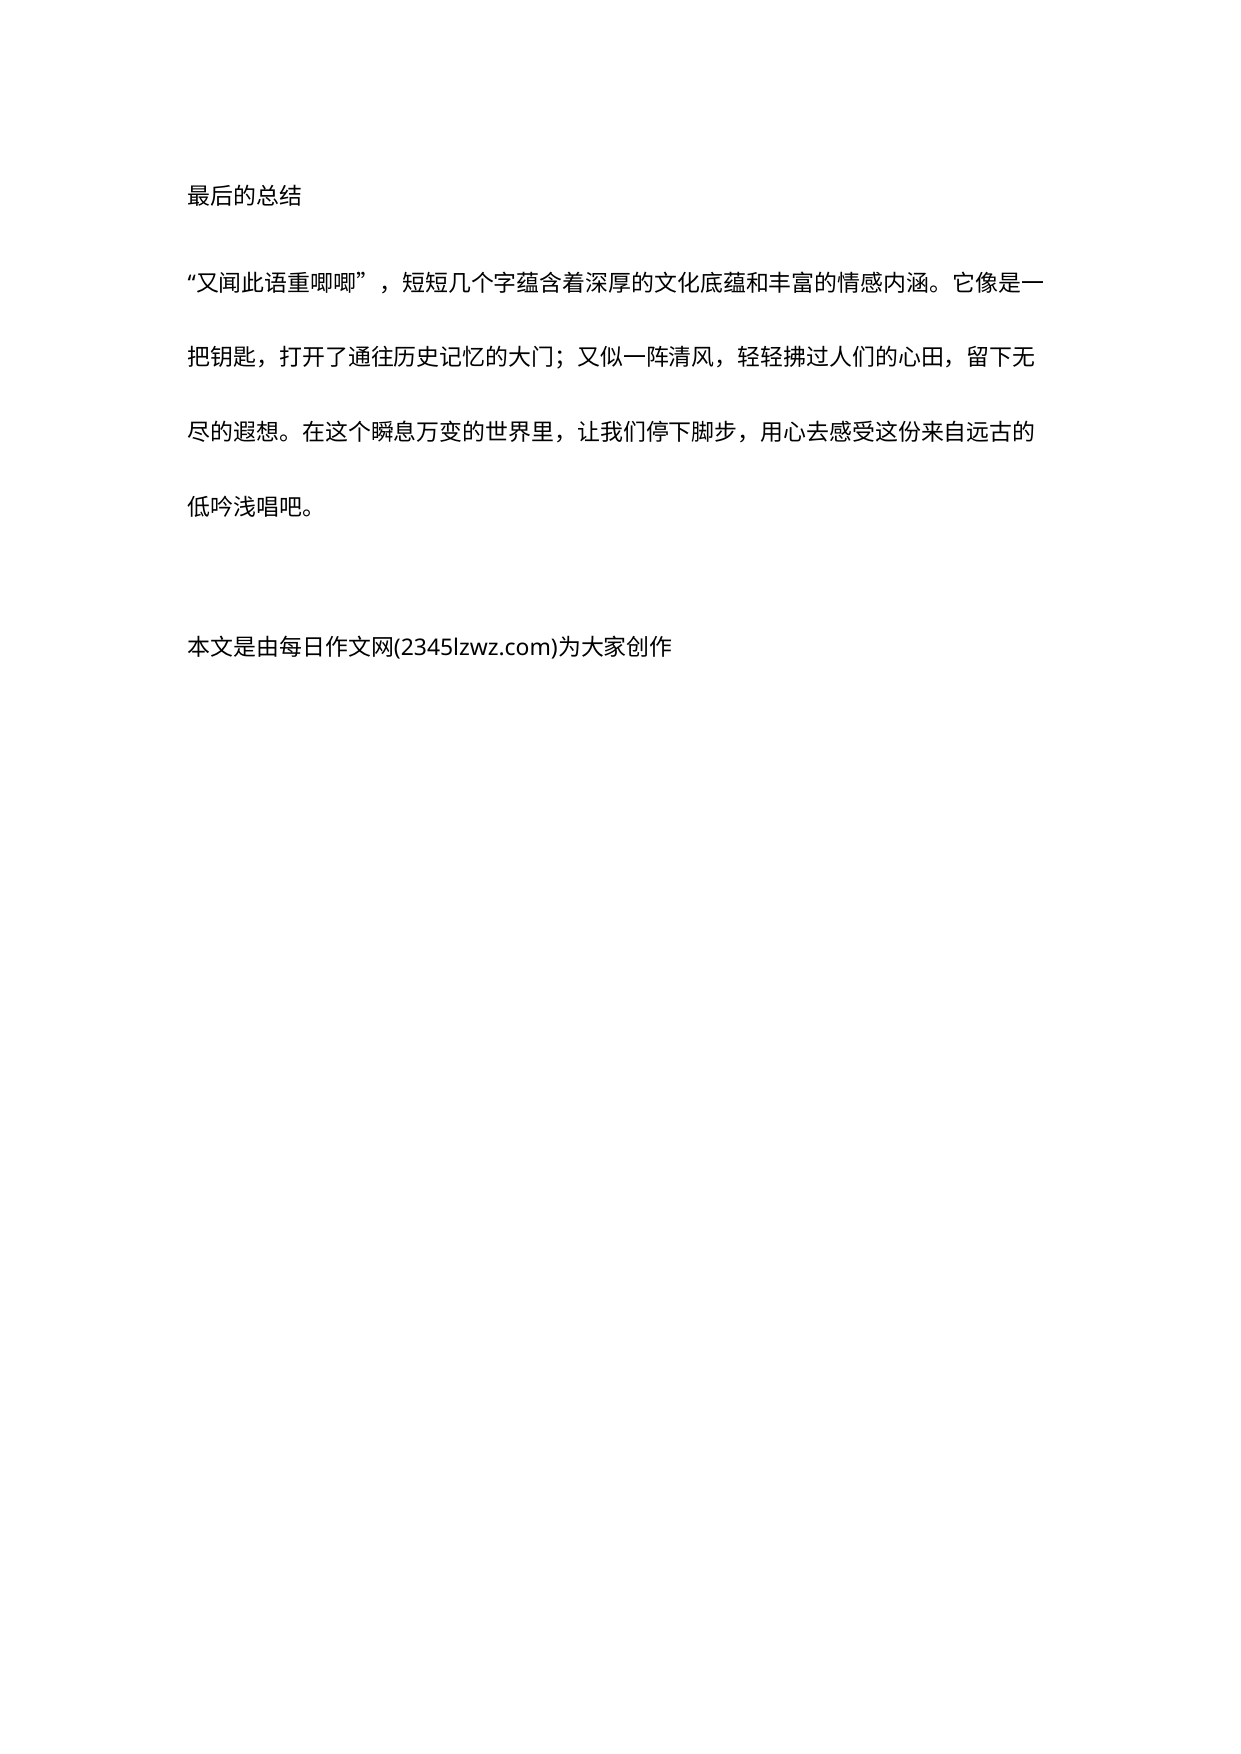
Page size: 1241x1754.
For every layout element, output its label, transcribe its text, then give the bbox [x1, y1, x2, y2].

text 最后的总结 [187, 162, 1053, 227]
text “又闻此语重唧唧”，短短几个字蕴含着深厚的文化底蕴和丰富的情感内涵。它像是一把钥匙，打开了通往历史记忆的大门；又似一阵清风，轻轻拂过人们的心田，留下无尽的遐想。在这个瞬息万变的世界里，让我们停下脚步，用心去感受这份来自远古的低吟浅唱吧。 [187, 248, 1053, 538]
text 本文是由每日作文网(2345lzwz.com)为大家创作 [187, 613, 1053, 678]
